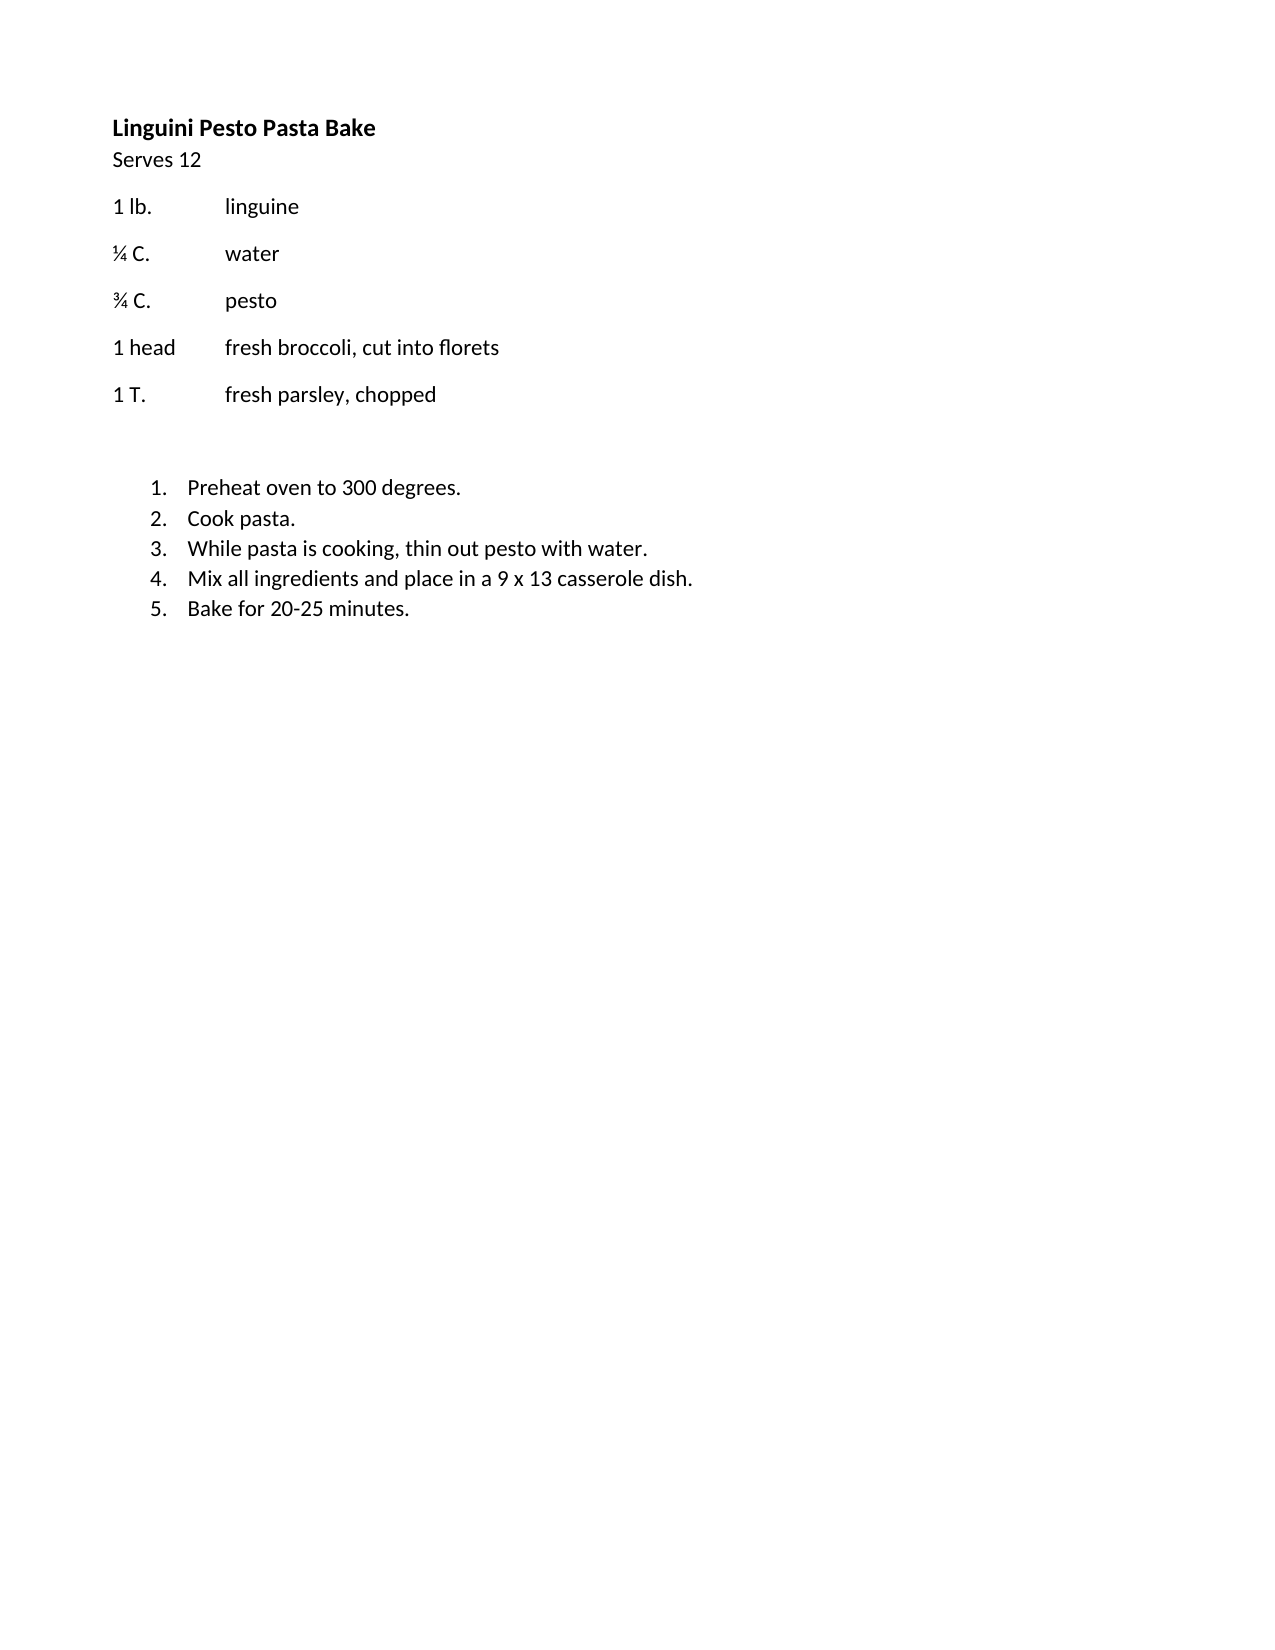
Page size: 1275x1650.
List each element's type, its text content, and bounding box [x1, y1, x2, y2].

list While pasta is cooking, thin out pesto with water. [150, 534, 1162, 562]
text Linguini Pesto Pasta Bake [112, 112, 1162, 143]
list Mix all ingredients and place in a 9 x 13 casserole dish. [150, 564, 1162, 592]
list Bake for 20-25 minutes. [150, 594, 1162, 622]
text 1 lb. linguine [112, 192, 1162, 220]
list Preheat oven to 300 degrees. [150, 473, 1162, 502]
text Serves 12 [112, 145, 1162, 173]
text ¼ C. water [112, 239, 1162, 267]
text ¾ C. pesto [112, 286, 1162, 314]
text 1 head fresh broccoli, cut into florets [112, 333, 1162, 361]
list Cook pasta. [150, 504, 1162, 532]
text 1 T. fresh parsley, chopped [112, 380, 1162, 408]
